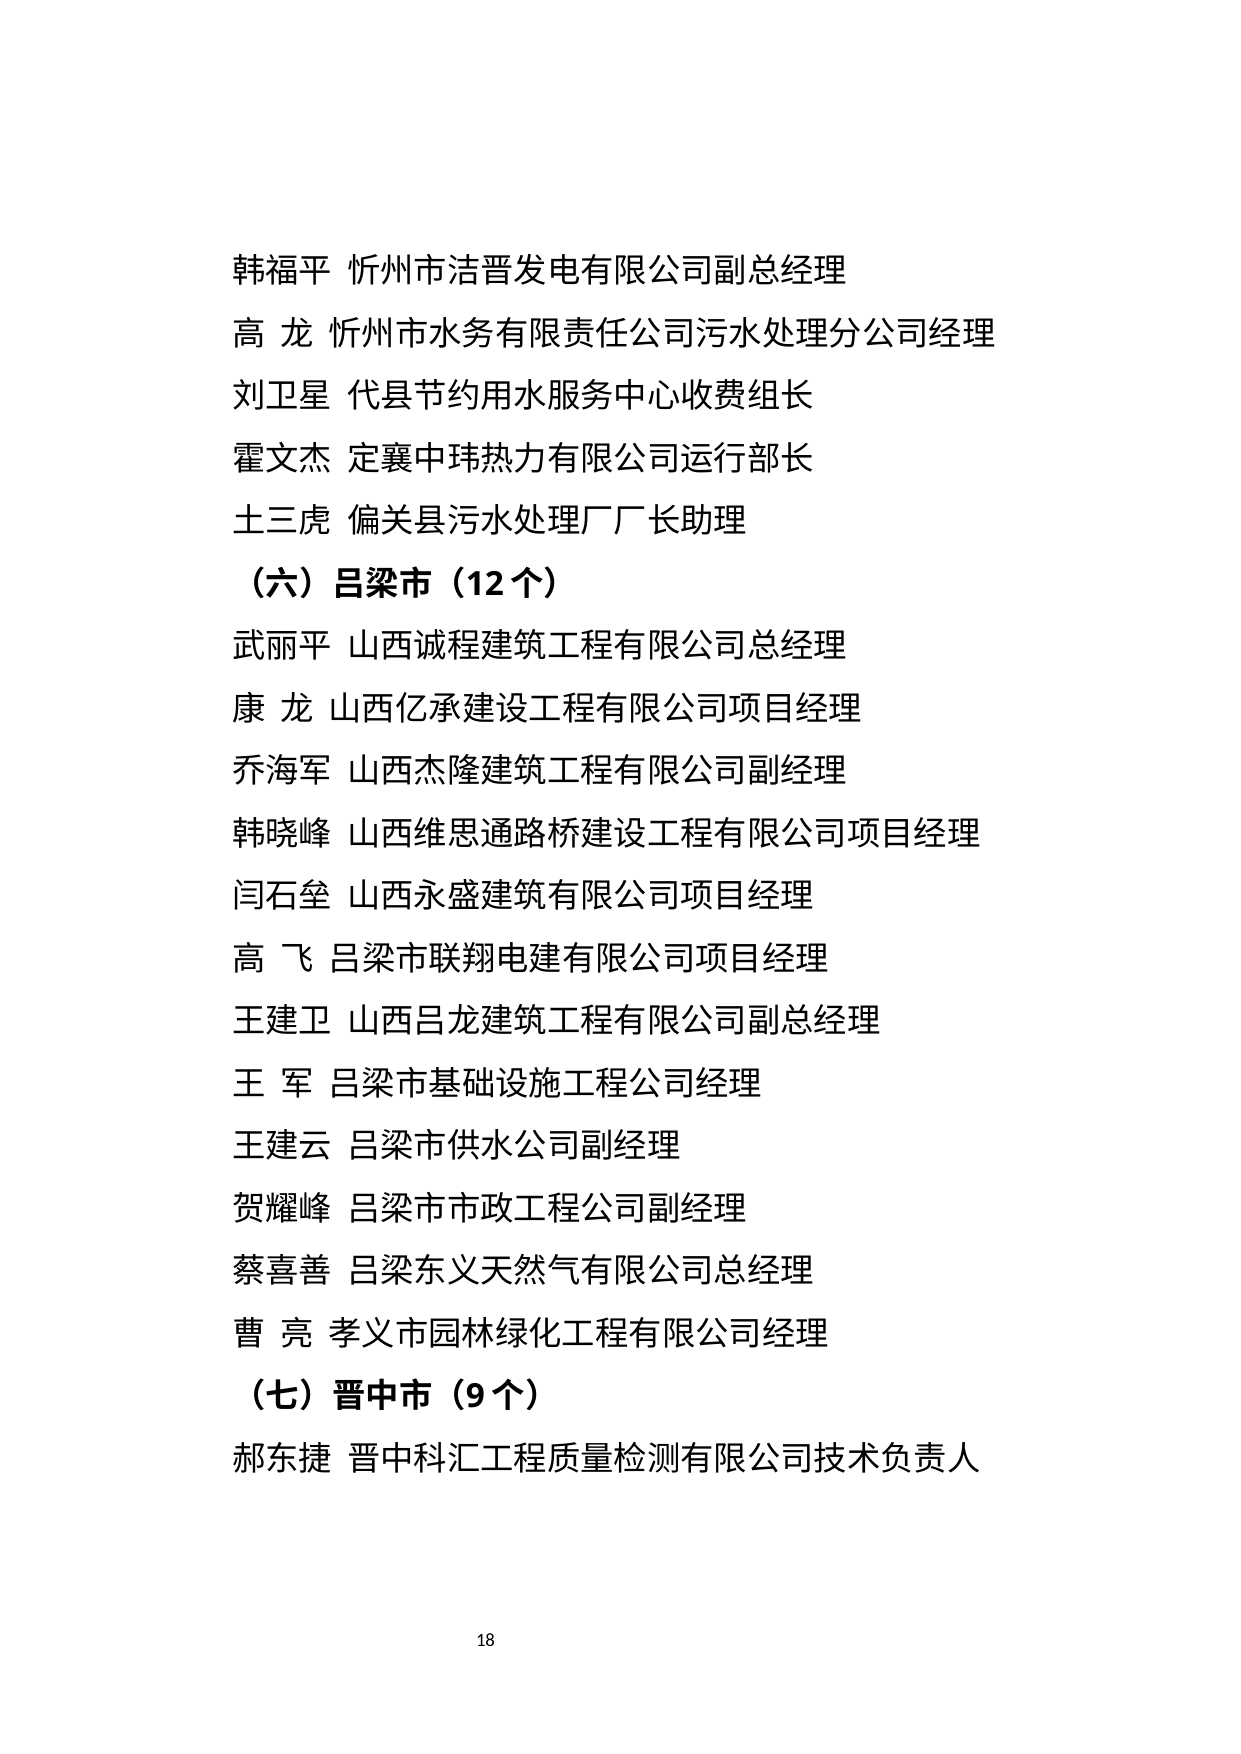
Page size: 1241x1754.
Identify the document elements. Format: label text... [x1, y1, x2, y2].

text 乔海军 山西杰隆建筑工程有限公司副经理 [165, 733, 1045, 795]
text 康 龙 山西亿承建设工程有限公司项目经理 [165, 670, 1045, 733]
text 蔡喜善 吕梁东义天然气有限公司总经理 [165, 1233, 1045, 1295]
list （七）晋中市（9个） [165, 1358, 1045, 1420]
text 刘卫星 代县节约用水服务中心收费组长 [165, 358, 1045, 420]
text 高 龙 忻州市水务有限责任公司污水处理分公司经理 [165, 295, 1045, 358]
text 郝东捷 晋中科汇工程质量检测有限公司技术负责人 [165, 1420, 1045, 1483]
text 王 军 吕梁市基础设施工程公司经理 [165, 1045, 1045, 1108]
text 韩晓峰 山西维思通路桥建设工程有限公司项目经理 [165, 795, 1045, 858]
text 王建卫 山西吕龙建筑工程有限公司副总经理 [165, 983, 1045, 1045]
text 王建云 吕梁市供水公司副经理 [165, 1108, 1045, 1170]
list 曹 亮 孝义市园林绿化工程有限公司经理 [165, 1295, 1045, 1358]
text 贺耀峰 吕梁市市政工程公司副经理 [165, 1170, 1045, 1233]
text 韩福平 忻州市洁晋发电有限公司副总经理 [165, 233, 1045, 295]
text 闫石垒 山西永盛建筑有限公司项目经理 [165, 858, 1045, 920]
text 高 飞 吕梁市联翔电建有限公司项目经理 [165, 920, 1045, 983]
text 武丽平 山西诚程建筑工程有限公司总经理 [165, 608, 1045, 670]
list 土三虎 偏关县污水处理厂厂长助理 [165, 483, 1045, 545]
text 霍文杰 定襄中玮热力有限公司运行部长 [165, 420, 1045, 483]
list （六）吕梁市（12个） [165, 545, 1045, 608]
